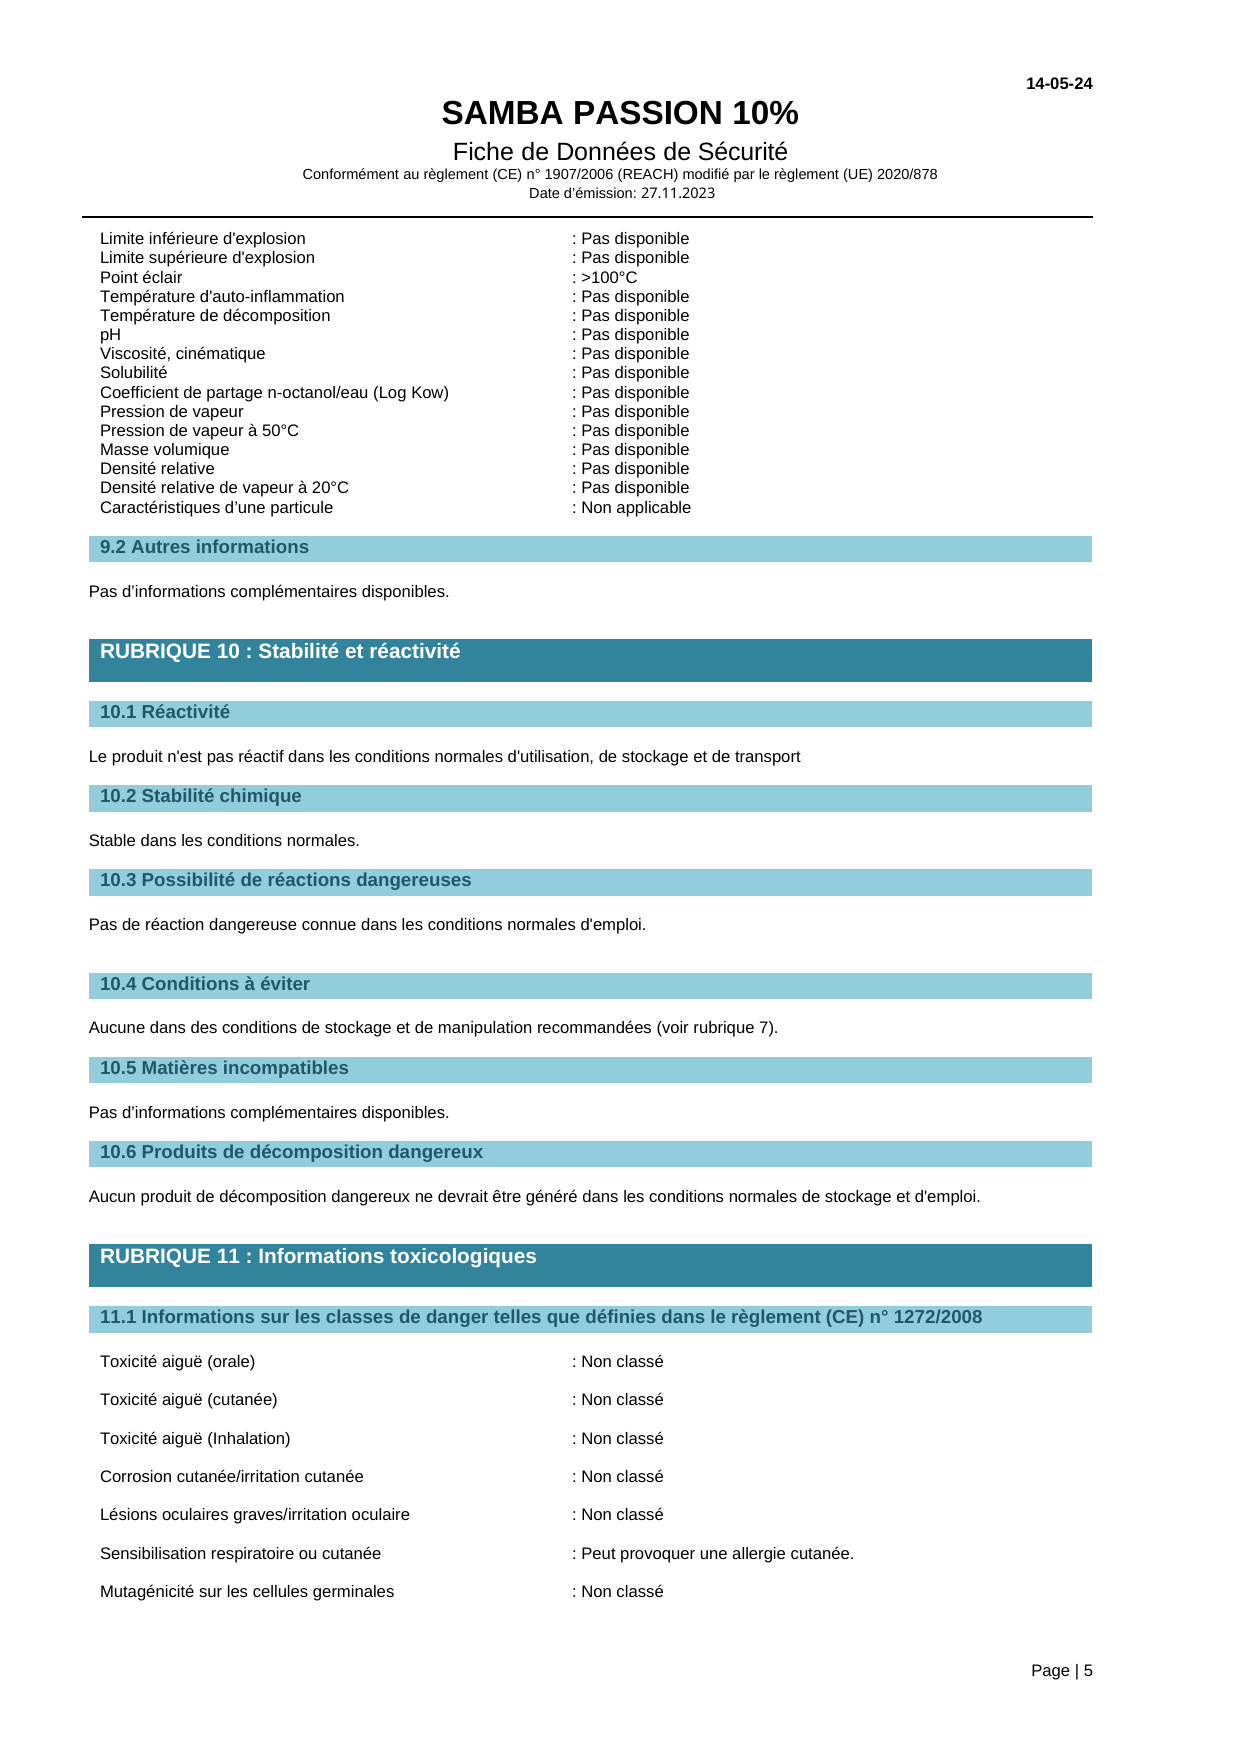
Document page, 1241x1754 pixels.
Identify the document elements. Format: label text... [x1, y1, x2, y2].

table_header 10.1 Réactivité [89, 701, 1092, 727]
table_cell Lésions oculaires graves/irritation oculaire [89, 1505, 561, 1543]
table_cell Pression de vapeur [89, 402, 561, 421]
table_cell Sensibilisation respiratoire ou cutanée [89, 1544, 561, 1582]
table_cell Limite inférieure d'explosion [89, 229, 561, 248]
table_cell : Pas disponible [561, 440, 1032, 459]
table_header RUBRIQUE 10 : Stabilité et réactivité [89, 639, 1092, 682]
table_cell : >100°C [561, 268, 1032, 287]
table_cell Corrosion cutanée/irritation cutanée [89, 1467, 561, 1505]
table_cell : Peut provoquer une allergie cutanée. [561, 1544, 1032, 1582]
table_cell : Pas disponible [561, 344, 1032, 363]
table_cell Densité relative [89, 459, 561, 478]
table_cell Pression de vapeur à 50°C [89, 421, 561, 440]
text Aucune dans des conditions de stockage et de manipulation recommandées (voir rubrique 7). [88, 1018, 1093, 1037]
table_cell : Pas disponible [561, 248, 1032, 267]
table_cell : Pas disponible [561, 421, 1032, 440]
table_cell : Pas disponible [561, 478, 1032, 497]
table_cell Température de décomposition [89, 306, 561, 325]
table_cell : Non classé [561, 1390, 1032, 1428]
table_cell pH [89, 325, 561, 344]
table_cell : Pas disponible [561, 383, 1032, 402]
table_cell Viscosité, cinématique [89, 344, 561, 363]
table_cell : Pas disponible [561, 402, 1032, 421]
table_cell Caractéristiques d’une particule [89, 498, 561, 517]
table_header 9.2 Autres informations [89, 536, 1092, 562]
table_cell : Non classé [561, 1467, 1032, 1505]
text Pas de réaction dangereuse connue dans les conditions normales d'emploi. [88, 915, 1093, 934]
table_cell Température d'auto-inflammation [89, 287, 561, 306]
table_header 10.2 Stabilité chimique [89, 785, 1092, 812]
table_cell : Non classé [561, 1505, 1032, 1543]
table_cell : Non classé [561, 1582, 1032, 1601]
table_cell : Pas disponible [561, 459, 1032, 478]
text Pas d’informations complémentaires disponibles. [88, 582, 1093, 601]
table_cell Toxicité aiguë (Inhalation) [89, 1429, 561, 1467]
table_cell Limite supérieure d'explosion [89, 248, 561, 267]
table_cell : Pas disponible [561, 229, 1032, 248]
table_cell Coefficient de partage n-octanol/eau (Log Kow) [89, 383, 561, 402]
text Aucun produit de décomposition dangereux ne devrait être généré dans les conditions normales de stockage et d'emploi. [88, 1187, 1093, 1206]
text Stable dans les conditions normales. [88, 831, 1093, 850]
table_cell Densité relative de vapeur à 20°C [89, 478, 561, 497]
table_cell Solubilité [89, 363, 561, 382]
table_cell : Non classé [561, 1429, 1032, 1467]
text Pas d’informations complémentaires disponibles. [88, 1102, 1093, 1122]
table_header 11.1 Informations sur les classes de danger telles que définies dans le règlement (CE) n° 1272/2008 [89, 1306, 1092, 1333]
table_header 10.6 Produits de décomposition dangereux [89, 1141, 1092, 1167]
text Le produit n'est pas réactif dans les conditions normales d'utilisation, de stockage et de transport [88, 747, 1093, 766]
table_header : Non classé [561, 1352, 1032, 1390]
table_header RUBRIQUE 11 : Informations toxicologiques [89, 1244, 1092, 1287]
table_header 10.3 Possibilité de réactions dangereuses [89, 869, 1092, 896]
table_cell : Pas disponible [561, 363, 1032, 382]
table_header 10.4 Conditions à éviter [89, 973, 1092, 999]
table_cell Toxicité aiguë (cutanée) [89, 1390, 561, 1428]
table_header 10.5 Matières incompatibles [89, 1057, 1092, 1083]
table_cell : Pas disponible [561, 325, 1032, 344]
table_header Toxicité aiguë (orale) [89, 1352, 561, 1390]
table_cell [89, 1582, 561, 1601]
table_cell : Pas disponible [561, 306, 1032, 325]
table_cell : Pas disponible [561, 287, 1032, 306]
table_cell : Non applicable [561, 498, 1032, 517]
table_cell Point éclair [89, 268, 561, 287]
table_cell Masse volumique [89, 440, 561, 459]
